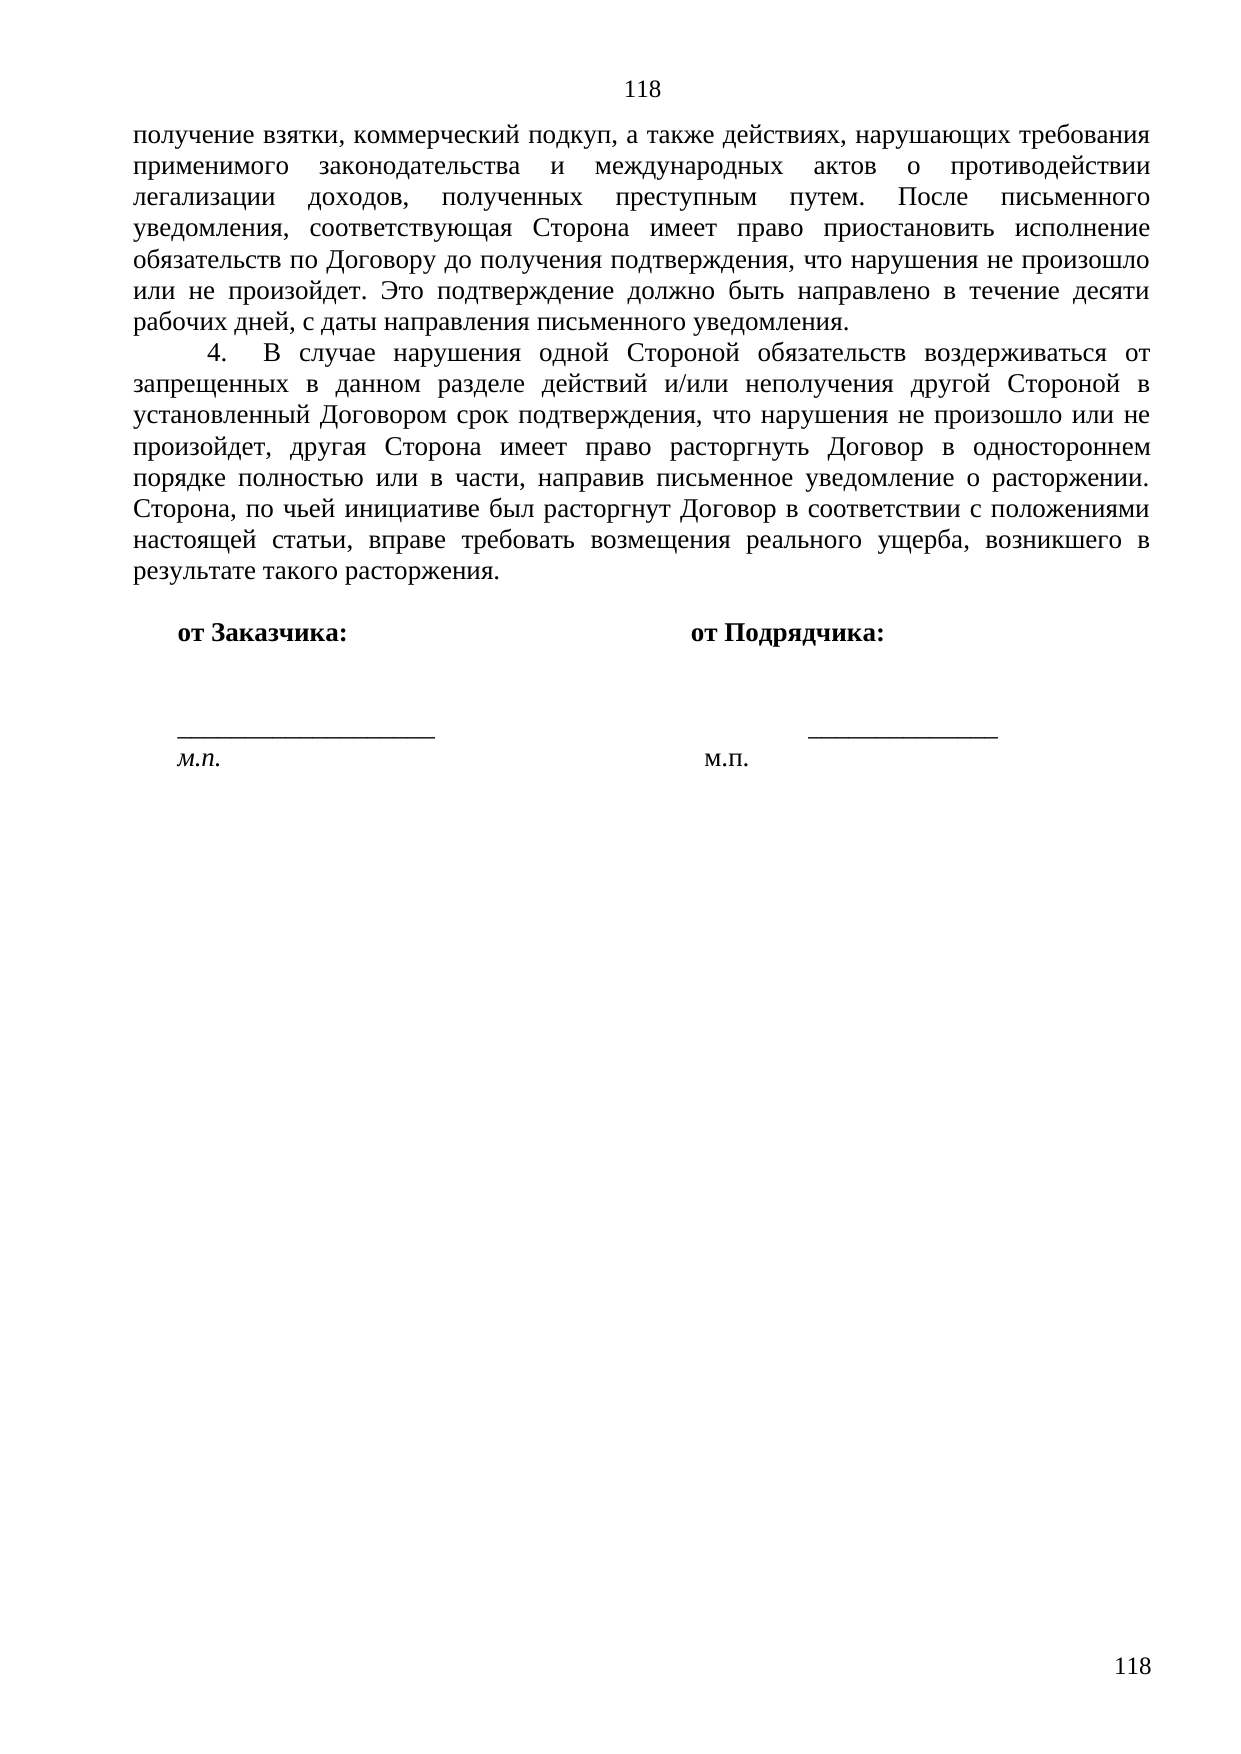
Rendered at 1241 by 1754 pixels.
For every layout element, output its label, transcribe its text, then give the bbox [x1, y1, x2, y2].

text 4. В случае нарушения одной Стороной обязательств воздерживаться от запрещенных в данном разделе действий и/или неполучения другой Стороной в установленный Договором срок подтверждения, что нарушения не произошло или не произойдет, другая Сторона имеет право расторгнуть Договор в одностороннем порядке полностью или в части, направив письменное уведомление о расторжении. Сторона, по чьей инициативе был расторгнут Договор в соответствии с положениями настоящей статьи, вправе требовать возмещения реального ущерба, возникшего в результате такого расторжения. [133, 336, 1152, 585]
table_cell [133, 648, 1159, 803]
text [133, 118, 1152, 336]
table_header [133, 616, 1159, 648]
